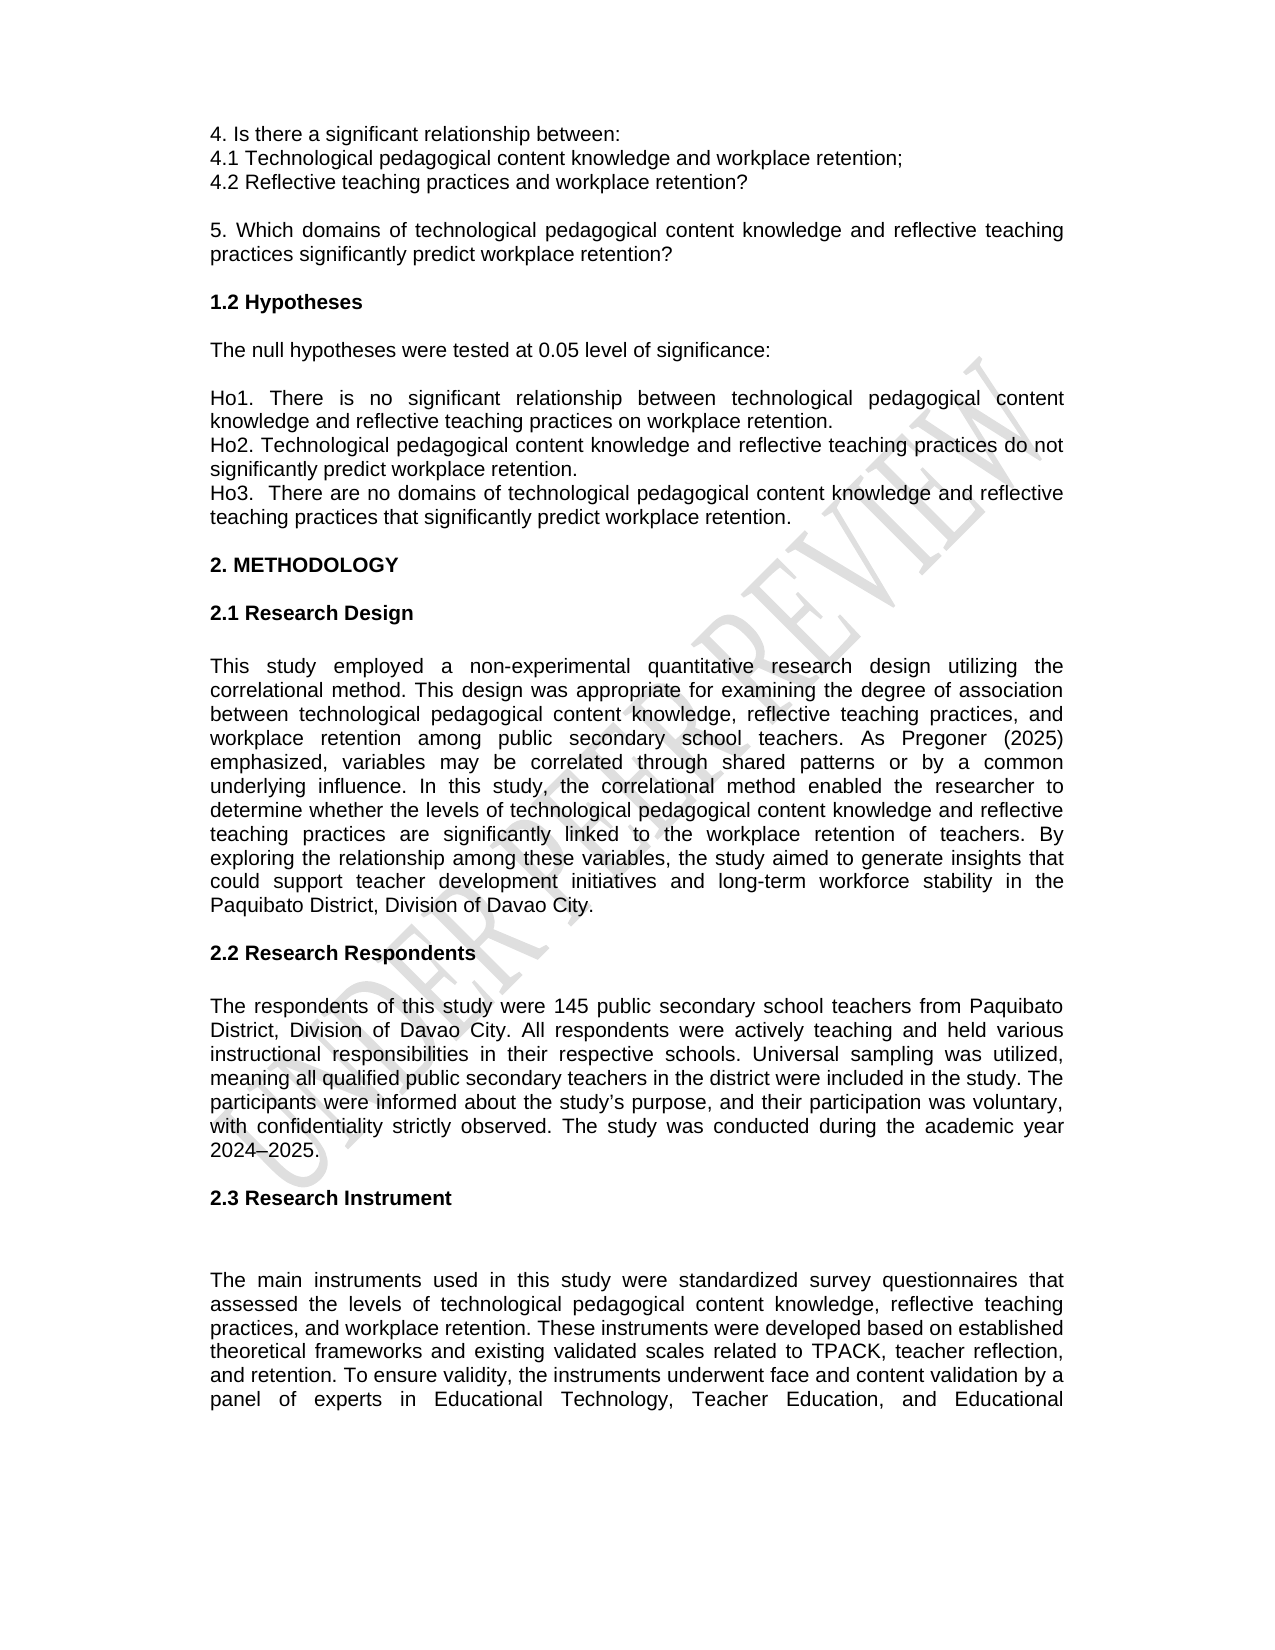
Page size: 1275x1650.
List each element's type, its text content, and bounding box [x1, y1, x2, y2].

text Ho3. There are no domains of technological pedagogical content knowledge and reflective teaching practices that significantly predict workplace retention. [210, 481, 1065, 529]
text 2.3 Research Instrument [210, 1186, 1065, 1238]
text Ho2. Technological pedagogical content knowledge and reflective teaching practices do not significantly predict workplace retention. [210, 433, 1065, 481]
text The null hypotheses were tested at 0.05 level of significance: [210, 337, 1065, 361]
text 2.1 Research Design [210, 601, 1065, 654]
text 2. methodology [210, 553, 1065, 577]
text 5. Which domains of technological pedagogical content knowledge and reflective teaching practices significantly predict workplace retention? [210, 218, 1065, 266]
text The respondents of this study were 145 public secondary school teachers from Paquibato District, Division of Davao City. All respondents were actively teaching and held various instructional responsibilities in their respective schools. Universal sampling was utilized, meaning all qualified public secondary teachers in the district were included in the study. The participants were informed about the study’s purpose, and their participation was voluntary, with confidentiality strictly observed. The study was conducted during the academic year 2024–2025. [210, 994, 1065, 1162]
text 4. Is there a significant relationship between: [210, 122, 1065, 146]
text 4.1 Technological pedagogical content knowledge and workplace retention; [210, 146, 1065, 170]
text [210, 1267, 1065, 1411]
text Ho1. There is no significant relationship between technological pedagogical content knowledge and reflective teaching practices on workplace retention. [210, 385, 1065, 433]
text 4.2 Reflective teaching practices and workplace retention? [210, 170, 1065, 194]
text 2.2 Research Respondents [210, 941, 1065, 994]
text This study employed a non-experimental quantitative research design utilizing the correlational method. This design was appropriate for examining the degree of association between technological pedagogical content knowledge, reflective teaching practices, and workplace retention among public secondary school teachers. As Pregoner (2025) emphasized, variables may be correlated through shared patterns or by a common underlying influence. In this study, the correlational method enabled the researcher to determine whether the levels of technological pedagogical content knowledge and reflective teaching practices are significantly linked to the workplace retention of teachers. By exploring the relationship among these variables, the study aimed to generate insights that could support teacher development initiatives and long-term workforce stability in the Paquibato District, Division of Davao City. [210, 654, 1065, 917]
text 1.2 Hypotheses [210, 289, 1065, 313]
